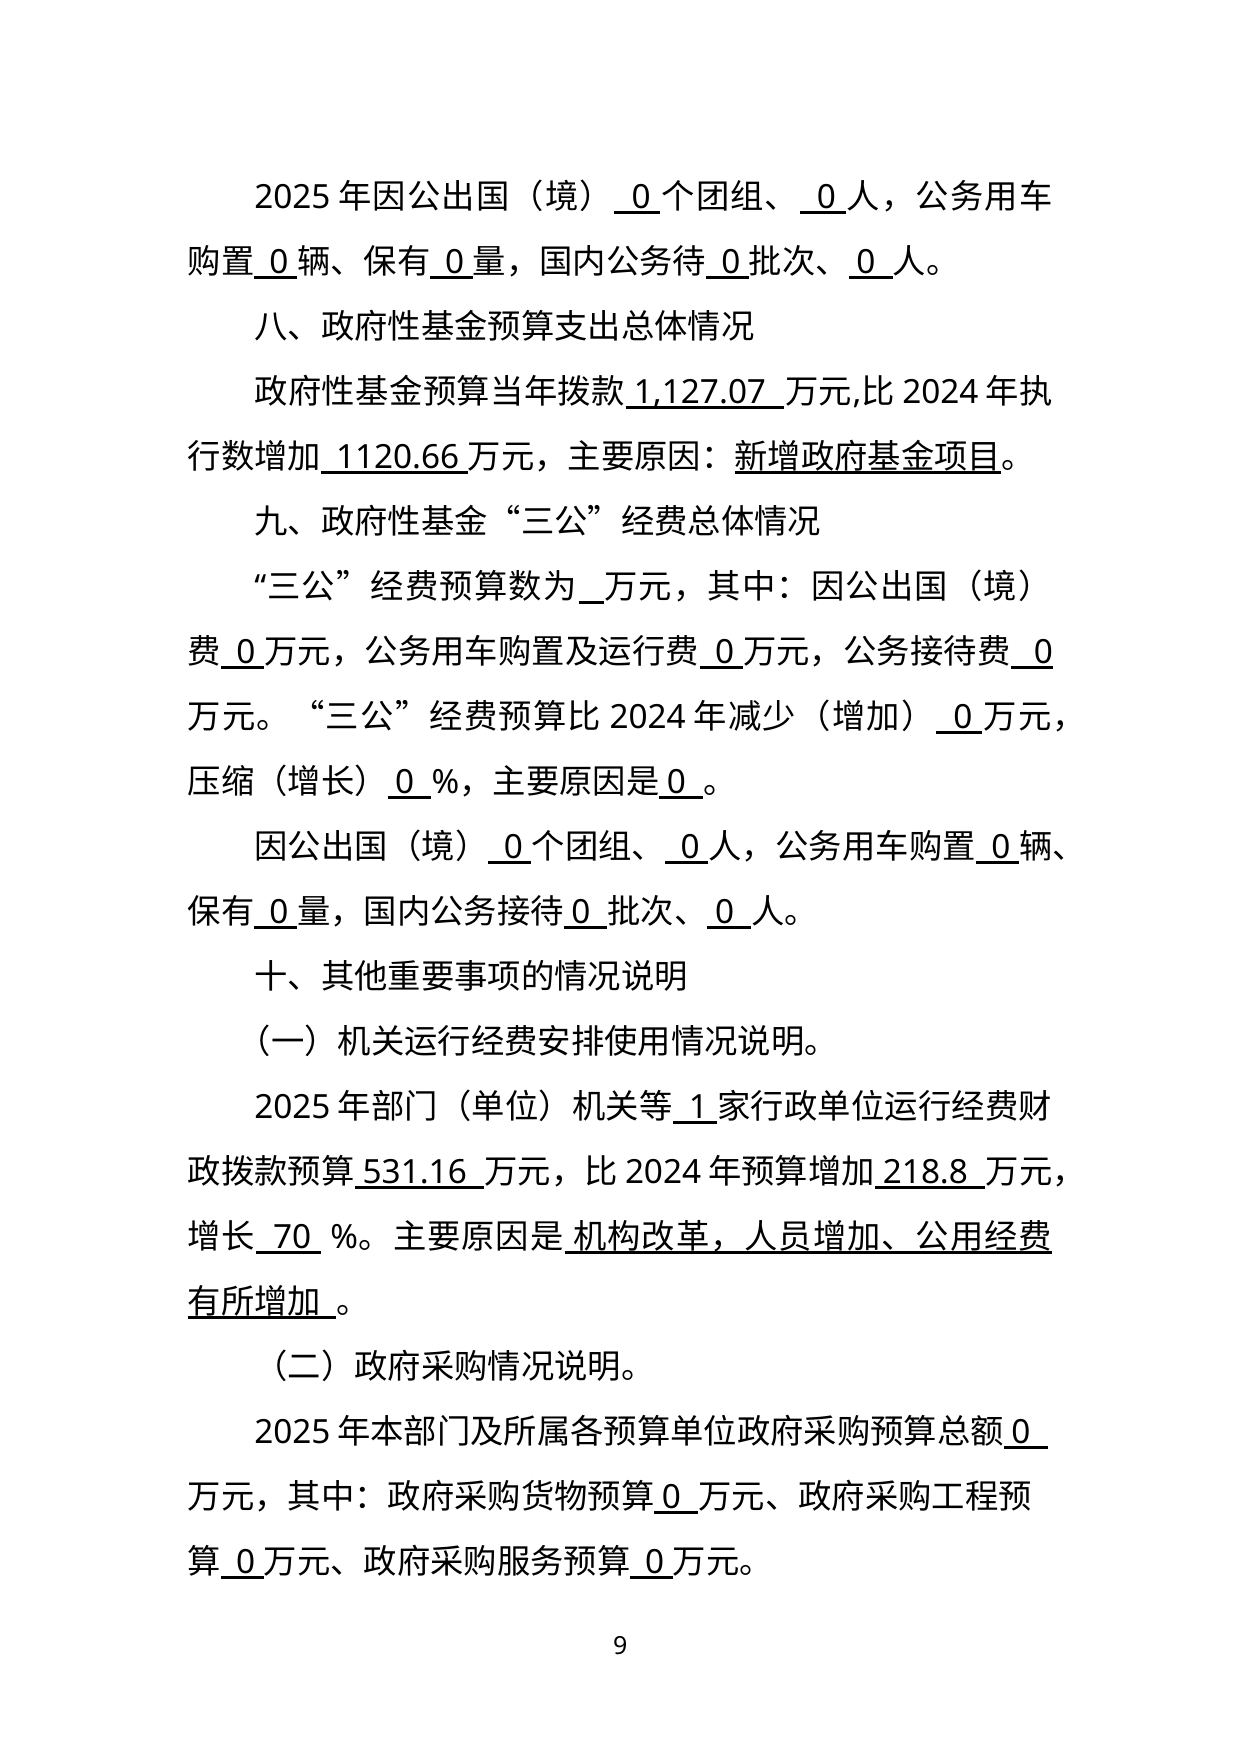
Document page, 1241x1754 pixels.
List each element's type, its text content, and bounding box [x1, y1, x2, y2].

text 2025年本部门及所属各预算单位政府采购预算总额 0 万元，其中：政府采购货物预算 0 万元、政府采购工程预算 0 万元、政府采购服务预算 0 万元。 [187, 1397, 1053, 1592]
text （一）机关运行经费安排使用情况说明。 [187, 1007, 1053, 1072]
text 因公出国（境） 0 个团组、 0 人，公务用车购置 0 辆、保有 0 量，国内公务接待 0 批次、 0 人。 [187, 812, 1053, 942]
text 2025年部门（单位）机关等 1 家行政单位运行经费财政拨款预算 531.16 万元，比2024年预算增加 218.8 万元，增长 70 %。主要原因是 机构改革，人员增加、公用经费有所增加 。 [187, 1072, 1053, 1332]
text （二）政府采购情况说明。 [187, 1332, 1053, 1397]
text 九、政府性基金“三公”经费总体情况 [187, 487, 1053, 552]
text 2025年因公出国（境） 0 个团组、 0 人，公务用车购置 0 辆、保有 0 量，国内公务待 0 批次、 0 人。 [187, 162, 1053, 292]
text 十、其他重要事项的情况说明 [187, 942, 1053, 1007]
text 八、政府性基金预算支出总体情况 [187, 292, 1053, 357]
text 政府性基金预算当年拨款 1,127.07 万元,比2024年执行数增加 1120.66 万元，主要原因：新增政府基金项目。 [187, 357, 1053, 487]
text “三公”经费预算数为 万元，其中：因公出国（境）费 0 万元，公务用车购置及运行费 0 万元，公务接待费 0万元。“三公”经费预算比2024年减少（增加） 0 万元，压缩（增长） 0 %，主要原因是 0 。 [187, 552, 1053, 812]
